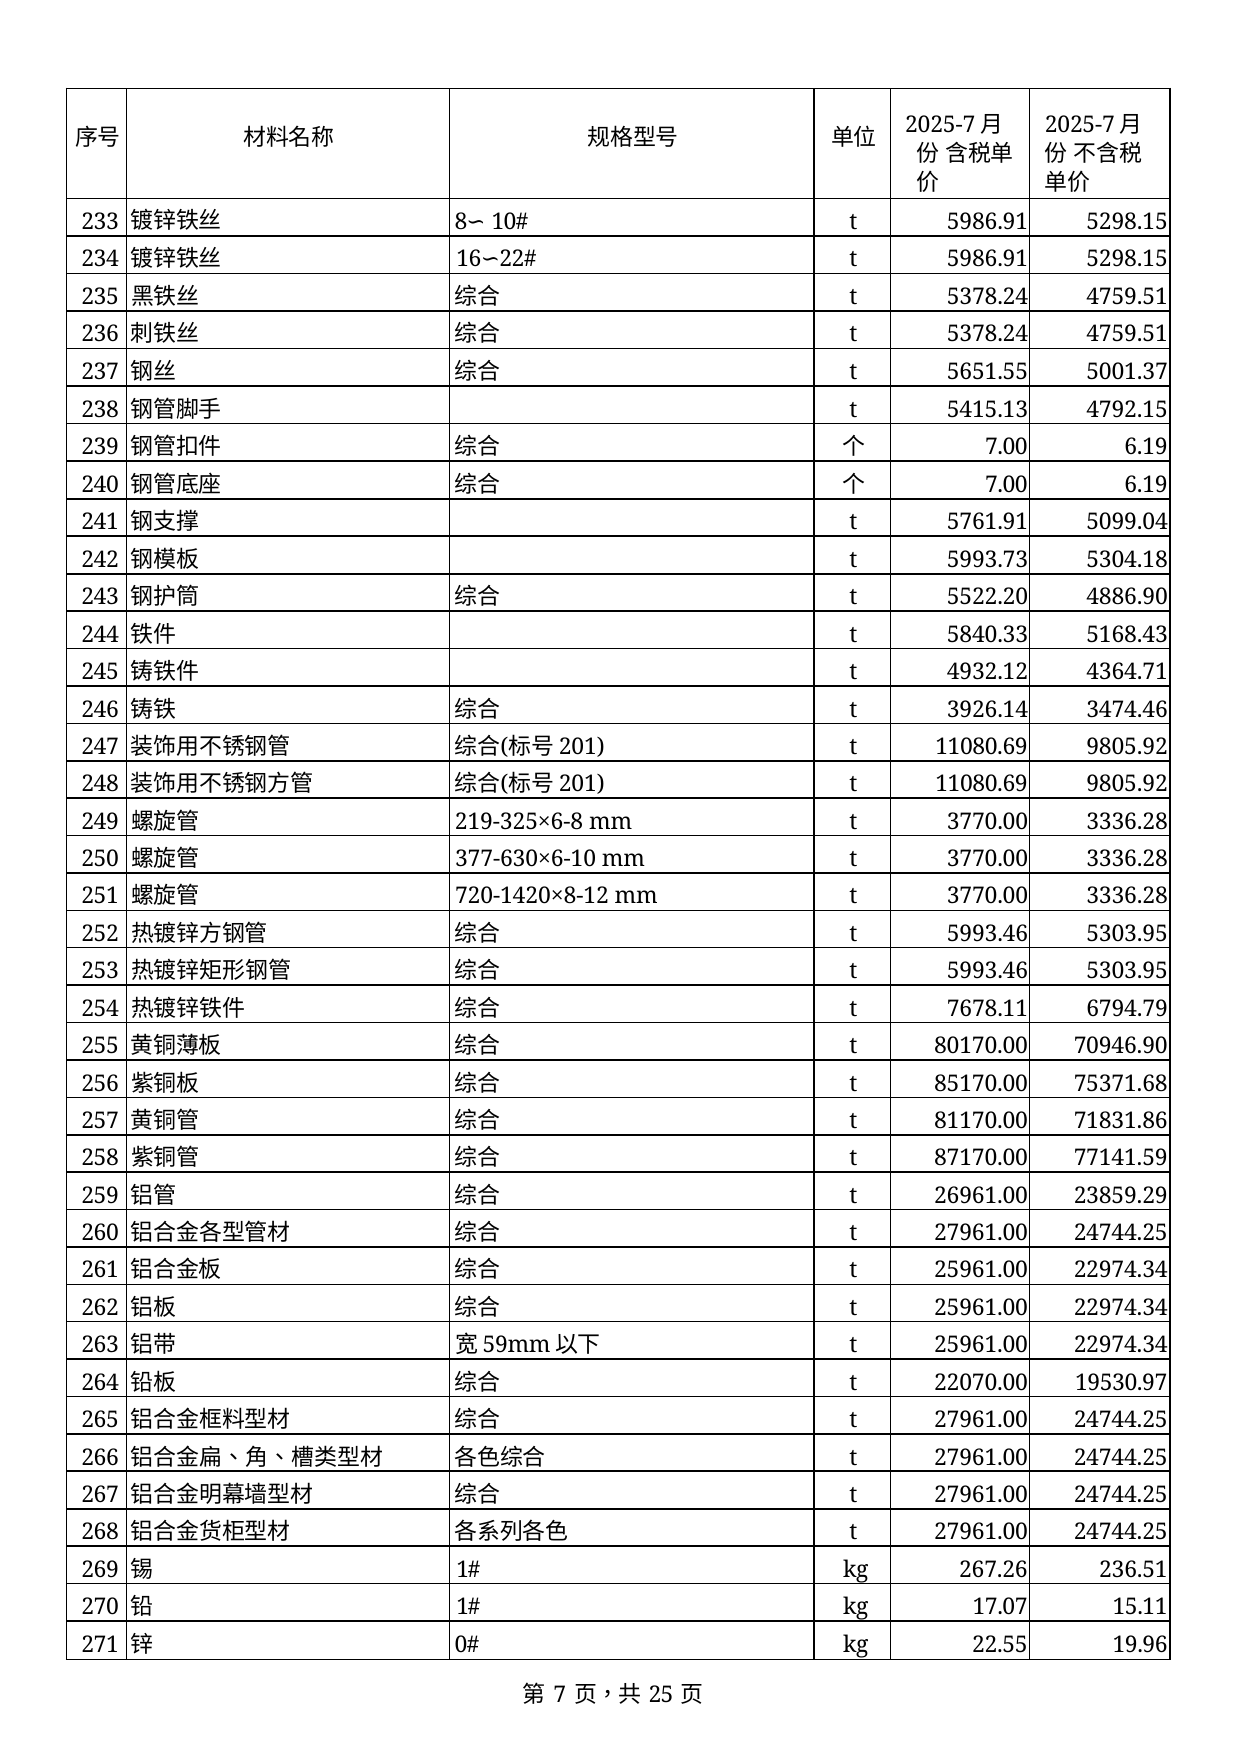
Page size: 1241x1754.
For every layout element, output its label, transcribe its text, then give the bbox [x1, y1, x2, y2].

table_cell 219-325×6-8 mm [450, 799, 813, 835]
table_cell 22974.34 [1030, 1322, 1169, 1358]
table_cell 钢管底座 [127, 462, 449, 498]
table_cell 251 [67, 874, 126, 909]
table_cell 258 [67, 1136, 126, 1171]
table_cell 5303.95 [1030, 911, 1169, 947]
table_cell 钢支撑 [127, 500, 449, 535]
table_cell 241 [67, 500, 126, 535]
table_cell 综合 [450, 986, 813, 1022]
table_cell 钢丝 [127, 349, 449, 385]
table_cell 264 [67, 1360, 126, 1396]
table_header 2025-7月份 不含税单价 [1030, 89, 1169, 197]
table_cell 5993.46 [891, 948, 1029, 984]
table_cell t [815, 1023, 890, 1059]
table_cell 3336.28 [1030, 836, 1169, 872]
table_cell 个 [815, 462, 890, 498]
table_cell 装饰用不锈钢管 [127, 724, 449, 760]
table_cell 综合 [450, 1360, 813, 1396]
table_cell 刺铁丝 [127, 312, 449, 347]
table_cell 19530.97 [1030, 1360, 1169, 1396]
table_cell 267 [67, 1472, 126, 1508]
table_cell 紫铜板 [127, 1061, 449, 1096]
table_cell 综合 [450, 349, 813, 385]
table_cell 85170.00 [891, 1061, 1029, 1096]
table_cell 720-1420×8-12 mm [450, 874, 813, 909]
table_cell 综合 [450, 1248, 813, 1283]
table_cell 16∽22# [450, 237, 813, 272]
table_cell 71831.86 [1030, 1098, 1169, 1134]
table_cell 24744.25 [1030, 1510, 1169, 1545]
table_cell 黄铜管 [127, 1098, 449, 1134]
table_cell 5651.55 [891, 349, 1029, 385]
table_cell t [815, 312, 890, 347]
table_cell 233 [67, 199, 126, 235]
table_cell 27961.00 [891, 1210, 1029, 1246]
table_cell 23859.29 [1030, 1173, 1169, 1209]
table_cell t [815, 1360, 890, 1396]
table_cell 铝板 [127, 1285, 449, 1321]
table_cell t [815, 762, 890, 797]
table_cell 9805.92 [1030, 762, 1169, 797]
table_cell 螺旋管 [127, 836, 449, 872]
table_cell 综合 [450, 1061, 813, 1096]
table_cell 4886.90 [1030, 575, 1169, 610]
table_cell 266 [67, 1435, 126, 1470]
table_cell 11080.69 [891, 724, 1029, 760]
table_cell 260 [67, 1210, 126, 1246]
table_cell 261 [67, 1248, 126, 1283]
table_cell 250 [67, 836, 126, 872]
table_cell 热镀锌铁件 [127, 986, 449, 1022]
table_cell t [815, 986, 890, 1022]
table_header 材料名称 [127, 89, 449, 197]
table_cell 8∽ 10# [450, 199, 813, 235]
table_cell [450, 537, 813, 573]
table_cell 锌 [127, 1622, 449, 1659]
table_cell t [815, 1061, 890, 1096]
table_cell 255 [67, 1023, 126, 1059]
table_cell 综合 [450, 687, 813, 722]
table_cell [450, 500, 813, 535]
table_cell 267.26 [891, 1547, 1029, 1583]
table_cell 综合 [450, 1285, 813, 1321]
table_cell 黑铁丝 [127, 274, 449, 310]
table_cell 钢模板 [127, 537, 449, 573]
table_cell 铝合金扁、角、槽类型材 [127, 1435, 449, 1470]
table_cell 铸铁件 [127, 649, 449, 685]
table_cell 各系列各色 [450, 1510, 813, 1545]
table_cell 3336.28 [1030, 799, 1169, 835]
table_cell t [815, 387, 890, 423]
table_cell t [815, 537, 890, 573]
table_cell 5099.04 [1030, 500, 1169, 535]
table_cell 17.07 [891, 1584, 1029, 1620]
table_cell 综合 [450, 274, 813, 310]
table_cell 240 [67, 462, 126, 498]
table_cell t [815, 799, 890, 835]
table_cell 235 [67, 274, 126, 310]
table_cell 27961.00 [891, 1510, 1029, 1545]
table_cell t [815, 349, 890, 385]
table_cell 铝合金框料型材 [127, 1397, 449, 1433]
table_cell t [815, 1397, 890, 1433]
table_cell 5298.15 [1030, 237, 1169, 272]
table_cell 27961.00 [891, 1397, 1029, 1433]
table_cell [450, 612, 813, 648]
table_cell 75371.68 [1030, 1061, 1169, 1096]
table_cell 87170.00 [891, 1136, 1029, 1171]
table_cell 4759.51 [1030, 312, 1169, 347]
table_cell 5378.24 [891, 274, 1029, 310]
table_cell t [815, 1435, 890, 1470]
table_cell 265 [67, 1397, 126, 1433]
table_cell 装饰用不锈钢方管 [127, 762, 449, 797]
table_cell 5840.33 [891, 612, 1029, 648]
table_cell 综合 [450, 462, 813, 498]
table_cell 247 [67, 724, 126, 760]
table_cell t [815, 237, 890, 272]
table_cell 铝管 [127, 1173, 449, 1209]
table_cell 5993.73 [891, 537, 1029, 573]
table_cell t [815, 948, 890, 984]
table_cell 5415.13 [891, 387, 1029, 423]
table_cell 铝合金板 [127, 1248, 449, 1283]
table_cell 镀锌铁丝 [127, 237, 449, 272]
table_cell t [815, 1322, 890, 1358]
table_cell 螺旋管 [127, 874, 449, 909]
table_cell 综合 [450, 1098, 813, 1134]
table_cell 综合 [450, 1210, 813, 1246]
table_cell 4364.71 [1030, 649, 1169, 685]
table_cell kg [815, 1622, 890, 1659]
table_cell 铅板 [127, 1360, 449, 1396]
table_cell t [815, 687, 890, 722]
table_cell 1# [450, 1584, 813, 1620]
table_cell t [815, 1210, 890, 1246]
table_cell 铅 [127, 1584, 449, 1620]
table_cell 5993.46 [891, 911, 1029, 947]
table_cell 5303.95 [1030, 948, 1169, 984]
table_cell 253 [67, 948, 126, 984]
table_cell 综合 [450, 911, 813, 947]
table_cell 22974.34 [1030, 1248, 1169, 1283]
table_cell 270 [67, 1584, 126, 1620]
table_cell 铝合金明幕墙型材 [127, 1472, 449, 1508]
table_cell 81170.00 [891, 1098, 1029, 1134]
table_cell 243 [67, 575, 126, 610]
table_header 2025-7月份 含税单价 [891, 89, 1029, 197]
table_cell 242 [67, 537, 126, 573]
table_cell 5761.91 [891, 500, 1029, 535]
table_cell 6794.79 [1030, 986, 1169, 1022]
table_cell 4792.15 [1030, 387, 1169, 423]
table_cell 镀锌铁丝 [127, 199, 449, 235]
table_cell 15.11 [1030, 1584, 1169, 1620]
table_cell 锡 [127, 1547, 449, 1583]
table_cell 244 [67, 612, 126, 648]
table_cell 234 [67, 237, 126, 272]
table_cell 综合(标号201) [450, 724, 813, 760]
table_cell 3770.00 [891, 836, 1029, 872]
table_cell 80170.00 [891, 1023, 1029, 1059]
table_cell 铝合金各型管材 [127, 1210, 449, 1246]
table_cell t [815, 1098, 890, 1134]
table_cell t [815, 1510, 890, 1545]
table_cell 3474.46 [1030, 687, 1169, 722]
table_cell 7.00 [891, 424, 1029, 460]
table_cell 263 [67, 1322, 126, 1358]
table_cell 紫铜管 [127, 1136, 449, 1171]
table_cell 70946.90 [1030, 1023, 1169, 1059]
table_cell 钢护筒 [127, 575, 449, 610]
table_cell 5168.43 [1030, 612, 1169, 648]
table_cell 1# [450, 1547, 813, 1583]
table_cell 5304.18 [1030, 537, 1169, 573]
table_cell 综合 [450, 948, 813, 984]
table_header 单位 [815, 89, 890, 197]
table_cell t [815, 612, 890, 648]
table_cell 246 [67, 687, 126, 722]
table_cell t [815, 836, 890, 872]
table_cell t [815, 1285, 890, 1321]
table_cell 11080.69 [891, 762, 1029, 797]
table_cell [450, 387, 813, 423]
table_cell 3770.00 [891, 799, 1029, 835]
table_cell t [815, 575, 890, 610]
table_cell 236.51 [1030, 1547, 1169, 1583]
table_cell 257 [67, 1098, 126, 1134]
table_cell 5001.37 [1030, 349, 1169, 385]
table_cell 25961.00 [891, 1322, 1029, 1358]
table_cell 各色综合 [450, 1435, 813, 1470]
table_cell 27961.00 [891, 1472, 1029, 1508]
table_cell 24744.25 [1030, 1210, 1169, 1246]
table_cell 综合 [450, 1173, 813, 1209]
table_cell 铁件 [127, 612, 449, 648]
table_cell 0# [450, 1622, 813, 1659]
table_cell 237 [67, 349, 126, 385]
table_cell 6.19 [1030, 462, 1169, 498]
table_cell t [815, 1248, 890, 1283]
table_cell 5298.15 [1030, 199, 1169, 235]
table_cell 5378.24 [891, 312, 1029, 347]
table_cell 26961.00 [891, 1173, 1029, 1209]
table_cell 22.55 [891, 1622, 1029, 1659]
table_cell t [815, 500, 890, 535]
table_cell 248 [67, 762, 126, 797]
table_cell 377-630×6-10 mm [450, 836, 813, 872]
table_cell 宽59mm以下 [450, 1322, 813, 1358]
table_cell t [815, 1136, 890, 1171]
table_cell 24744.25 [1030, 1472, 1169, 1508]
table_cell 22070.00 [891, 1360, 1029, 1396]
table_cell 269 [67, 1547, 126, 1583]
table_cell t [815, 1173, 890, 1209]
table_cell 综合 [450, 312, 813, 347]
table_cell 5986.91 [891, 237, 1029, 272]
table_cell 钢管扣件 [127, 424, 449, 460]
table_cell 254 [67, 986, 126, 1022]
table_cell t [815, 649, 890, 685]
table_cell 7678.11 [891, 986, 1029, 1022]
table_cell 热镀锌矩形钢管 [127, 948, 449, 984]
table_cell 综合 [450, 1136, 813, 1171]
table_cell t [815, 274, 890, 310]
table_cell 236 [67, 312, 126, 347]
table_cell 综合(标号201) [450, 762, 813, 797]
table_cell 4932.12 [891, 649, 1029, 685]
table_cell 256 [67, 1061, 126, 1096]
table_cell 钢管脚手 [127, 387, 449, 423]
table_cell 黄铜薄板 [127, 1023, 449, 1059]
table_cell 综合 [450, 1023, 813, 1059]
table_cell 热镀锌方钢管 [127, 911, 449, 947]
table_cell 综合 [450, 575, 813, 610]
table_cell 25961.00 [891, 1285, 1029, 1321]
table_header 序号 [67, 89, 126, 197]
table_cell 3770.00 [891, 874, 1029, 909]
table_cell 268 [67, 1510, 126, 1545]
table_cell 铝带 [127, 1322, 449, 1358]
table_cell 7.00 [891, 462, 1029, 498]
table_cell 249 [67, 799, 126, 835]
table_cell 铝合金货柜型材 [127, 1510, 449, 1545]
table_cell kg [815, 1584, 890, 1620]
table_cell 9805.92 [1030, 724, 1169, 760]
table_cell [450, 649, 813, 685]
table_cell t [815, 874, 890, 909]
table_cell 综合 [450, 1472, 813, 1508]
table_cell 239 [67, 424, 126, 460]
table_cell 3926.14 [891, 687, 1029, 722]
table_cell 3336.28 [1030, 874, 1169, 909]
table_cell 238 [67, 387, 126, 423]
table_cell 4759.51 [1030, 274, 1169, 310]
table_cell 6.19 [1030, 424, 1169, 460]
table_cell 262 [67, 1285, 126, 1321]
table_cell 245 [67, 649, 126, 685]
table_header 规格型号 [450, 89, 813, 197]
table_cell 271 [67, 1622, 126, 1659]
table_cell 综合 [450, 424, 813, 460]
table_cell 5986.91 [891, 199, 1029, 235]
table_cell 259 [67, 1173, 126, 1209]
table_cell 个 [815, 424, 890, 460]
table_cell 24744.25 [1030, 1397, 1169, 1433]
table_cell t [815, 911, 890, 947]
table_cell 27961.00 [891, 1435, 1029, 1470]
table_cell 螺旋管 [127, 799, 449, 835]
table_cell 25961.00 [891, 1248, 1029, 1283]
table_cell 24744.25 [1030, 1435, 1169, 1470]
table_cell 252 [67, 911, 126, 947]
table_cell t [815, 1472, 890, 1508]
table_cell t [815, 724, 890, 760]
table_cell 19.96 [1030, 1622, 1169, 1659]
table_cell 综合 [450, 1397, 813, 1433]
table_cell 铸铁 [127, 687, 449, 722]
table_cell 77141.59 [1030, 1136, 1169, 1171]
table_cell t [815, 199, 890, 235]
table_cell 22974.34 [1030, 1285, 1169, 1321]
table_cell kg [815, 1547, 890, 1583]
table_cell 5522.20 [891, 575, 1029, 610]
